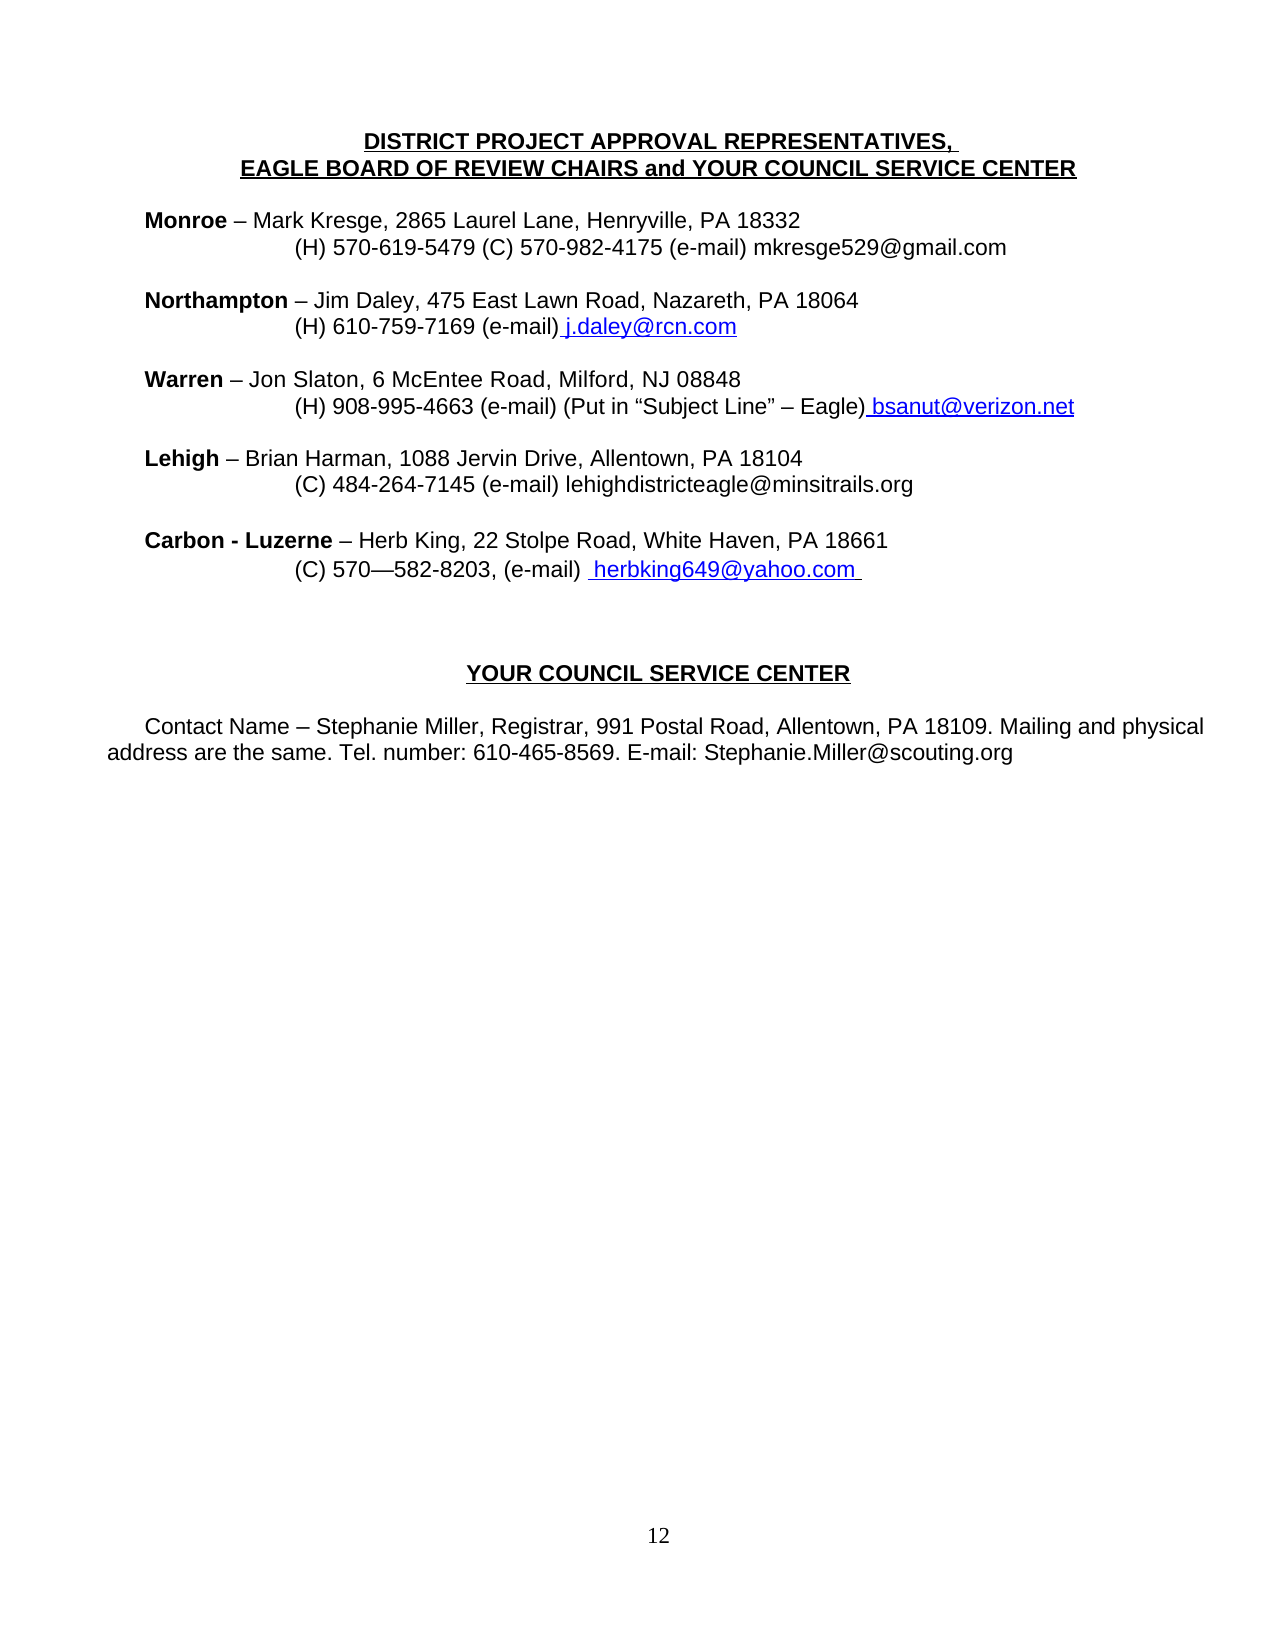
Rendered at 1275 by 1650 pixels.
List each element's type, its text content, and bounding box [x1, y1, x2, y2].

text (H) 610-759-7169 (e-mail) j.daley@rcn.com [144, 313, 1052, 340]
text EAGLE BOARD OF REVIEW CHAIRS and YOUR COUNCIL SERVICE CENTER [84, 155, 1232, 181]
text Warren – Jon Slaton, 6 McEntee Road, Milford, NJ 08848 [144, 366, 1052, 393]
text Lehigh – Brian Harman, 1088 Jervin Drive, Allentown, PA 18104 [144, 446, 977, 472]
text Northampton – Jim Daley, 475 East Lawn Road, Nazareth, PA 18064 [144, 287, 1052, 313]
text Monroe – Mark Kresge, 2865 Laurel Lane, Henryville, PA 18332 (H) 570-619-5479 (C) 570-982-4175 (e-mail) mkresge529@gmail.com [144, 207, 1232, 260]
text Carbon - Luzerne – Herb King, 22 Stolpe Road, White Haven, PA 18661 [144, 525, 1014, 554]
text Contact Name – Stephanie Miller, Registrar, 991 Postal Road, Allentown, PA 18109. Mailing and physical address are the same. Tel. number: 610-465-8569. E-mail: Stephanie.Miller@scouting.org [107, 713, 1209, 766]
text YOUR COUNCIL SERVICE CENTER [84, 661, 1232, 687]
text (H) 908-995-4663 (e-mail) (Put in “Subject Line” – Eagle) bsanut@verizon.net [294, 393, 1232, 419]
text (C) 484-264-7145 (e-mail) lehighdistricteagle@minsitrails.org [144, 472, 977, 498]
text DISTRICT PROJECT APPROVAL REPRESENTATIVES, [84, 129, 1232, 155]
text (C) 570—582-8203, (e-mail) herbking649@yahoo.com [144, 554, 1014, 583]
